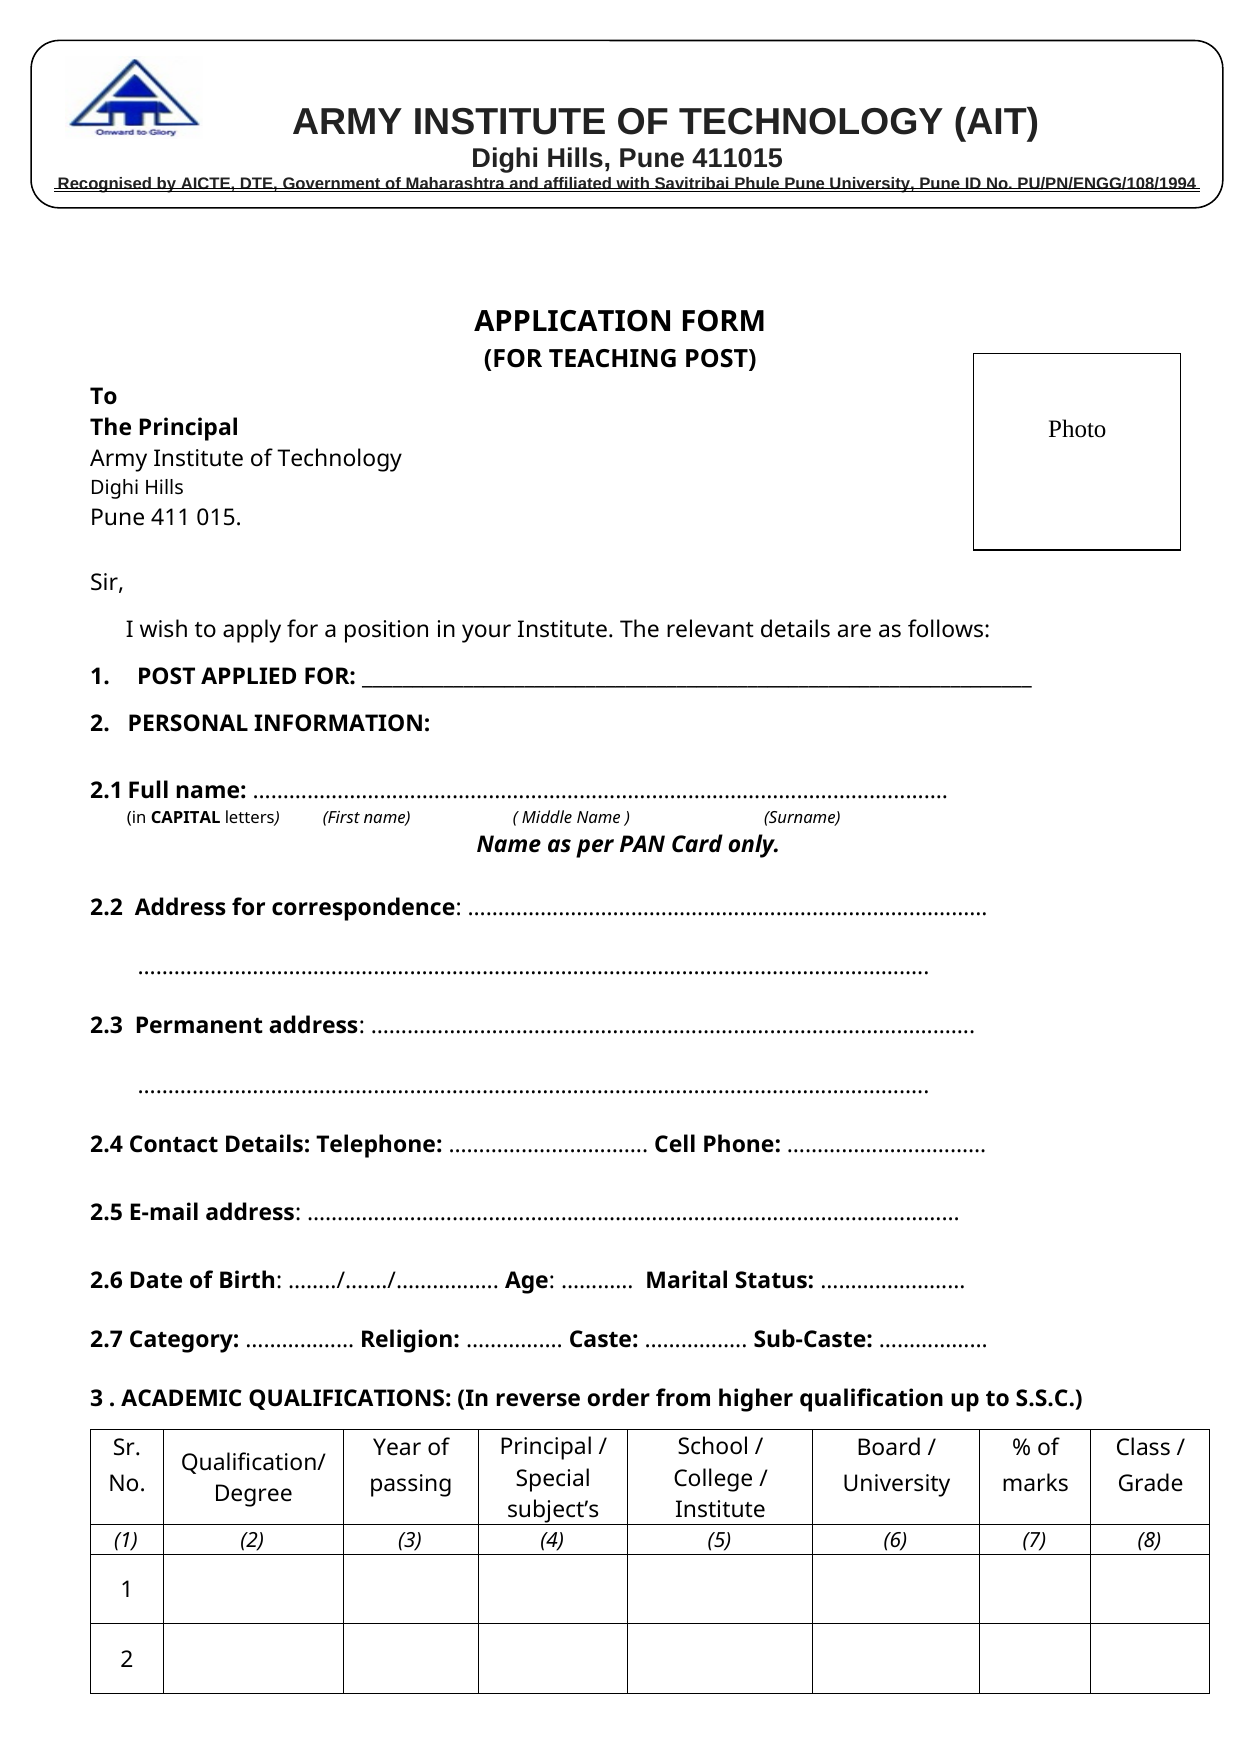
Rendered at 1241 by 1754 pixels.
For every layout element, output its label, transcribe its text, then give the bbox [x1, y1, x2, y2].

table_cell [980, 1555, 1090, 1623]
text 2.4 Contact Details: Telephone: ……………..……………. Cell Phone: …………………………… [90, 1128, 1150, 1159]
table_cell (8) [1091, 1525, 1209, 1553]
table_cell [628, 1624, 812, 1693]
table_header Board / University [813, 1430, 979, 1524]
text The Principal [90, 411, 973, 442]
table_cell [813, 1624, 979, 1693]
text 2.5 E-mail address: ……………………………………………………………………………………………… [90, 1196, 1150, 1227]
text ………………………………………………………………………………………………………………….. [90, 1069, 1150, 1100]
table_cell (2) [164, 1525, 343, 1553]
text Sir, [90, 566, 1150, 597]
text 2.2 Address for correspondence: ………………………………………………………….…….………… [90, 891, 1150, 922]
table_cell [628, 1555, 812, 1623]
table_cell [164, 1624, 343, 1693]
text ………………………………………………………………………………………………………………….. [90, 950, 1150, 981]
table_header Qualification/ Degree [164, 1430, 343, 1524]
table_cell [1091, 1624, 1209, 1693]
picture [65, 56, 203, 139]
table_cell [164, 1555, 343, 1623]
text Name as per PAN Card only. [109, 828, 1150, 859]
table_header Class / Grade [1091, 1430, 1209, 1524]
text Dighi Hills [90, 474, 973, 501]
text (in CAPITAL letters) (First name) ( Middle Name ) (Surname) [109, 806, 1150, 828]
list Full name: ……………………………………………………………………………………………...……. [90, 774, 1150, 806]
text 2.6 Date of Birth: ……../.……/…………….. Age: ………… Marital Status: …………………… [90, 1264, 1150, 1295]
table_header School / College / Institute [628, 1430, 812, 1524]
table_cell [1091, 1555, 1209, 1623]
table_header Year of passing [344, 1430, 478, 1524]
table_cell (7) [980, 1525, 1090, 1553]
text (FOR TEACHING POST) [90, 340, 1150, 374]
table_cell [479, 1624, 627, 1693]
text To [90, 380, 973, 411]
table_cell (3) [344, 1525, 478, 1553]
table_cell [344, 1555, 478, 1623]
list POST APPLIED FOR: __________________________________________________________________ [90, 660, 1150, 691]
text Pune 411 015. [90, 501, 973, 532]
table_cell (1) [91, 1525, 163, 1553]
text I wish to apply for a position in your Institute. The relevant details are as follows: [90, 613, 1206, 644]
table_cell 1 [91, 1555, 163, 1623]
table_cell [813, 1555, 979, 1623]
table_cell [344, 1624, 478, 1693]
table_cell [980, 1624, 1090, 1693]
table_cell 2 [91, 1624, 163, 1693]
text APPLICATION FORM [90, 301, 1150, 340]
table_cell (5) [628, 1525, 812, 1553]
text 2.7 Category: ……………… Religion: ……………. Caste: …………….. Sub-Caste: ……………… [90, 1323, 1150, 1354]
table_cell (6) [813, 1525, 979, 1553]
list . ACADEMIC QUALIFICATIONS: (In reverse order from higher qualification up to S.S.C.) [90, 1382, 1150, 1414]
table_cell [479, 1555, 627, 1623]
table_header % of marks [980, 1430, 1090, 1524]
table_header Principal / Special subject’s [479, 1430, 627, 1524]
text Army Institute of Technology [90, 442, 973, 474]
table_header Sr. No. [91, 1430, 163, 1524]
text 2. PERSONAL INFORMATION: [90, 707, 1150, 738]
table_cell (4) [479, 1525, 627, 1553]
text 2.3 Permanent address: ………………………………………………………………………………………. [90, 1009, 1150, 1041]
